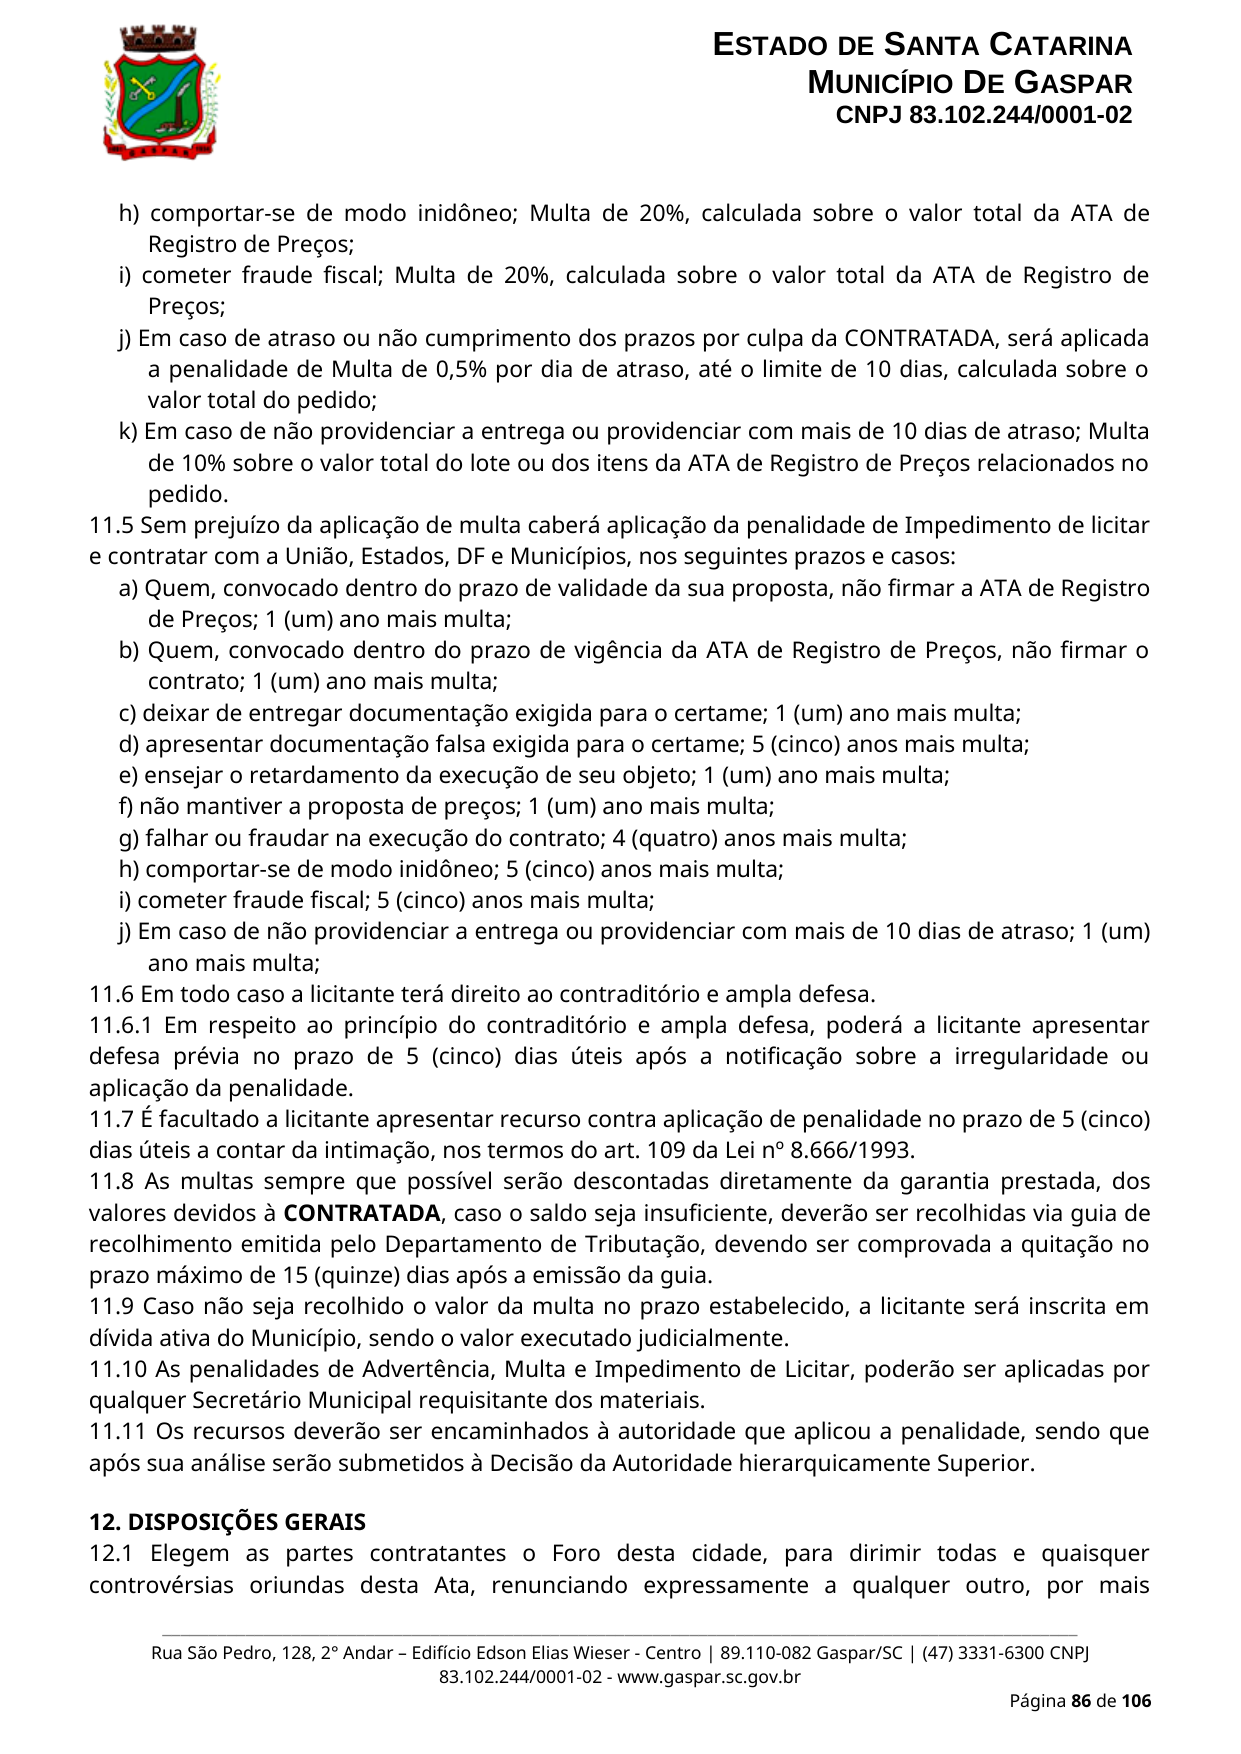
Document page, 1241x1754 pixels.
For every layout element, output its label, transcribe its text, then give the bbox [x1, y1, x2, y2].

text 11.6.1 Em respeito ao princípio do contraditório e ampla defesa, poderá a licitante apresentar defesa prévia no prazo de 5 (cinco) dias úteis após a notificação sobre a irregularidade ou aplicação da penalidade. [89, 1009, 1152, 1103]
text 11.7 É facultado a licitante apresentar recurso contra aplicação de penalidade no prazo de 5 (cinco) dias úteis a contar da intimação, nos termos do art. 109 da Lei nº 8.666/1993. [89, 1103, 1152, 1165]
text j) Em caso de não providenciar a entrega ou providenciar com mais de 10 dias de atraso; 1 (um) ano mais multa; [118, 915, 1152, 978]
text b) Quem, convocado dentro do prazo de vigência da ATA de Registro de Preços, não firmar o contrato; 1 (um) ano mais multa; [118, 634, 1152, 696]
text 11.6 Em todo caso a licitante terá direito ao contraditório e ampla defesa. [89, 978, 1152, 1009]
text e) ensejar o retardamento da execução de seu objeto; 1 (um) ano mais multa; [118, 759, 1152, 790]
text j) Em caso de atraso ou não cumprimento dos prazos por culpa da CONTRATADA, será aplicada a penalidade de Multa de 0,5% por dia de atraso, até o limite de 10 dias, calculada sobre o valor total do pedido; [118, 321, 1152, 415]
text 11.5 Sem prejuízo da aplicação de multa caberá aplicação da penalidade de Impedimento de licitar e contratar com a União, Estados, DF e Municípios, nos seguintes prazos e casos: [89, 509, 1152, 571]
text k) Em caso de não providenciar a entrega ou providenciar com mais de 10 dias de atraso; Multa de 10% sobre o valor total do lote ou dos itens da ATA de Registro de Preços relacionados no pedido. [118, 415, 1152, 509]
text h) comportar-se de modo inidôneo; 5 (cinco) anos mais multa; [118, 853, 1152, 884]
text 11.9 Caso não seja recolhido o valor da multa no prazo estabelecido, a licitante será inscrita em dívida ativa do Município, sendo o valor executado judicialmente. [89, 1290, 1152, 1353]
picture [100, 23, 226, 163]
text 11.8 As multas sempre que possível serão descontadas diretamente da garantia prestada, dos valores devidos à CONTRATADA, caso o saldo seja insuficiente, deverão ser recolhidas via guia de recolhimento emitida pelo Departamento de Tributação, devendo ser comprovada a quitação no prazo máximo de 15 (quinze) dias após a emissão da guia. [89, 1165, 1152, 1290]
text 11.11 Os recursos deverão ser encaminhados à autoridade que aplicou a penalidade, sendo que após sua análise serão submetidos à Decisão da Autoridade hierarquicamente Superior. [89, 1415, 1152, 1478]
text i) cometer fraude fiscal; 5 (cinco) anos mais multa; [118, 884, 1152, 915]
text 11.10 As penalidades de Advertência, Multa e Impedimento de Licitar, poderão ser aplicadas por qualquer Secretário Municipal requisitante dos materiais. [89, 1353, 1152, 1415]
text d) apresentar documentação falsa exigida para o certame; 5 (cinco) anos mais multa; [118, 728, 1152, 759]
text a) Quem, convocado dentro do prazo de validade da sua proposta, não firmar a ATA de Registro de Preços; 1 (um) ano mais multa; [118, 571, 1152, 634]
text h) comportar-se de modo inidôneo; Multa de 20%, calculada sobre o valor total da ATA de Registro de Preços; [118, 196, 1152, 259]
text c) deixar de entregar documentação exigida para o certame; 1 (um) ano mais multa; [118, 696, 1152, 728]
text g) falhar ou fraudar na execução do contrato; 4 (quatro) anos mais multa; [118, 821, 1152, 853]
text 12. DISPOSIÇÕES GERAIS [89, 1506, 1152, 1537]
text f) não mantiver a proposta de preços; 1 (um) ano mais multa; [118, 790, 1152, 821]
text i) cometer fraude fiscal; Multa de 20%, calculada sobre o valor total da ATA de Registro de Preços; [118, 259, 1152, 321]
